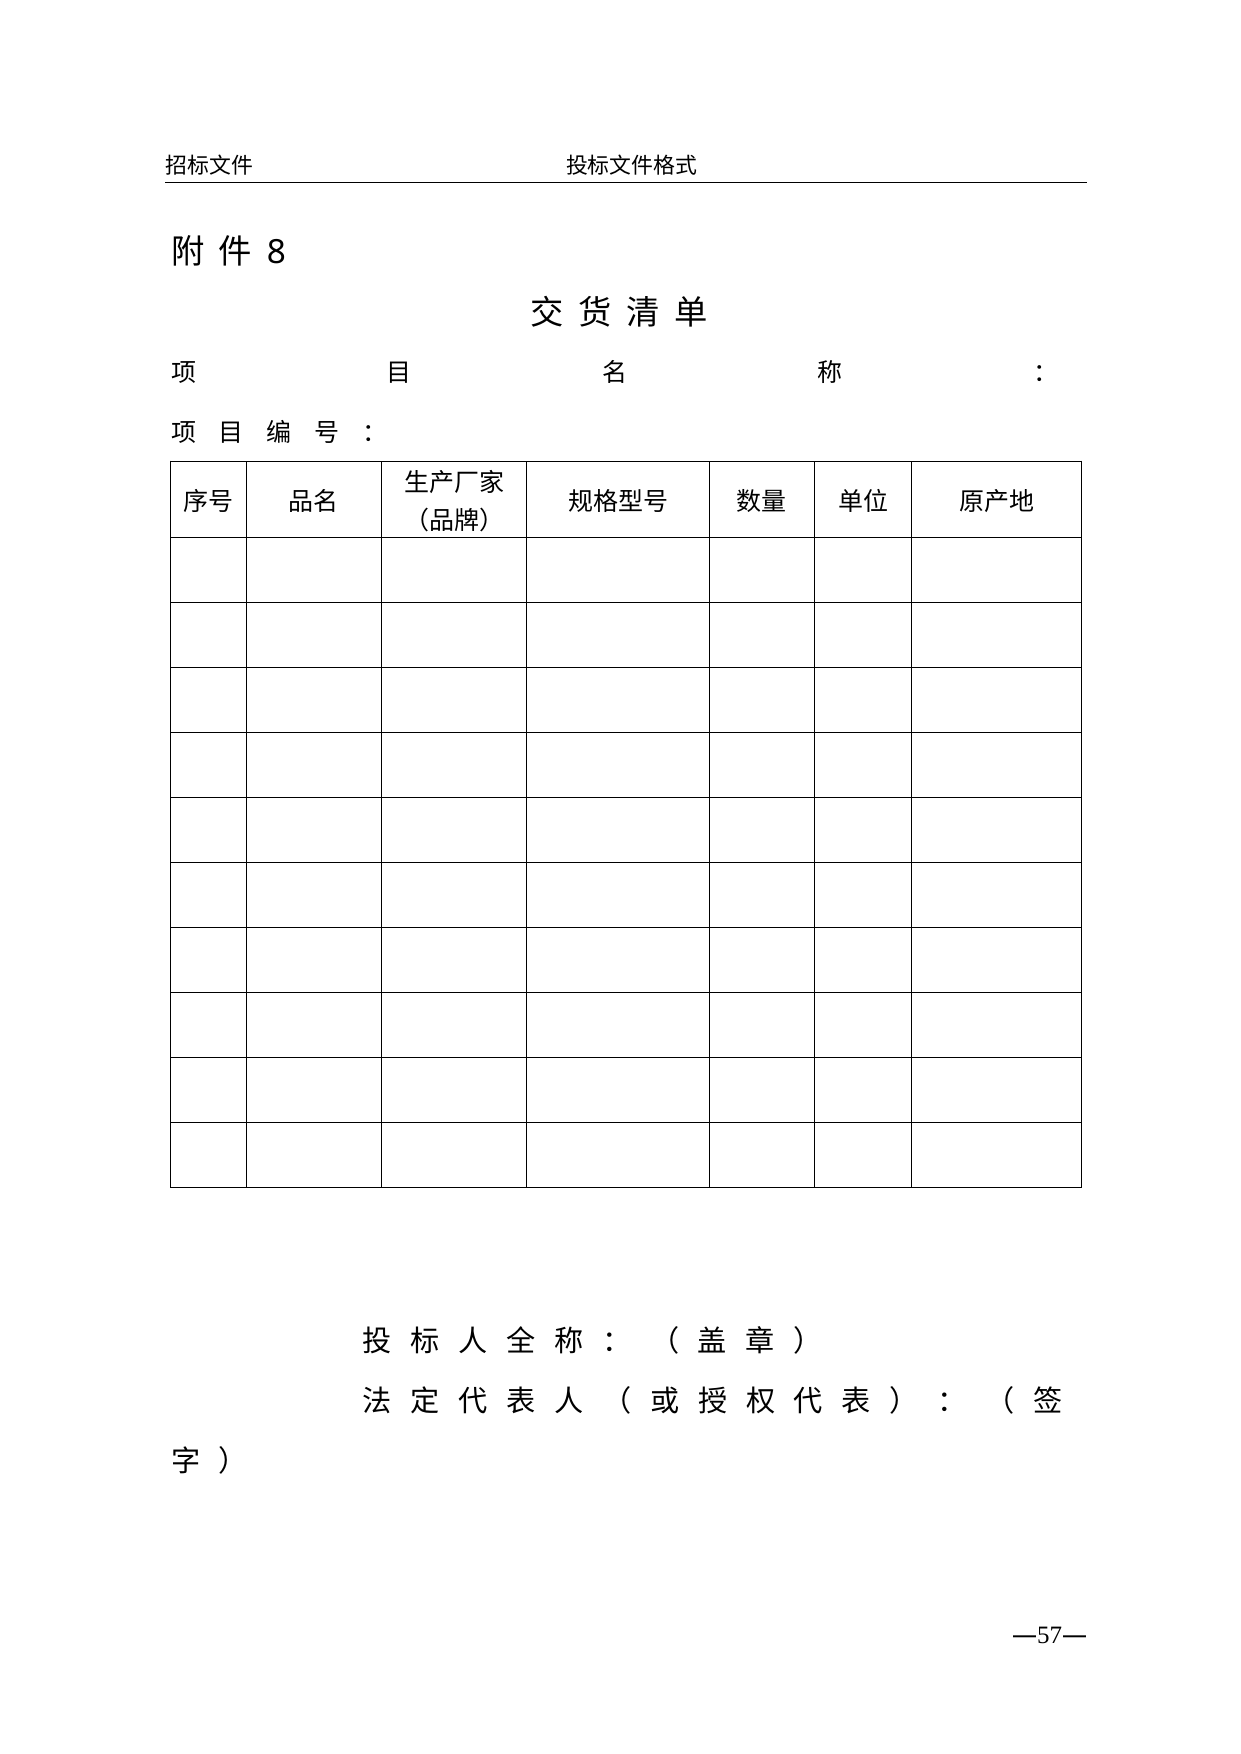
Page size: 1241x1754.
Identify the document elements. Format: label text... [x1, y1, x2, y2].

table_cell [527, 1123, 709, 1187]
table_cell [710, 668, 814, 732]
table_cell [912, 1058, 1081, 1122]
table_cell [171, 993, 246, 1057]
table_header 生产厂家 （品牌） [382, 462, 526, 537]
table_cell [527, 538, 709, 602]
table_cell [171, 798, 246, 862]
table_cell [815, 1123, 911, 1187]
table_cell [710, 1058, 814, 1122]
table_cell [247, 993, 381, 1057]
text 法定代表人（或授权代表）：（签字） [171, 1369, 1081, 1489]
table_cell [171, 863, 246, 927]
table_cell [382, 733, 526, 797]
table_cell [382, 928, 526, 992]
table_header 单位 [815, 462, 911, 537]
table_cell [527, 863, 709, 927]
table_cell [382, 798, 526, 862]
table_cell [247, 668, 381, 732]
table_cell [912, 603, 1081, 667]
table_cell [710, 928, 814, 992]
table_cell [710, 993, 814, 1057]
table_cell [912, 798, 1081, 862]
table_cell [382, 993, 526, 1057]
table_cell [815, 798, 911, 862]
table_cell [710, 538, 814, 602]
text 交货清单 [171, 280, 1081, 340]
text 附件8 [171, 219, 1081, 280]
table_cell [247, 1058, 381, 1122]
table_cell [171, 538, 246, 602]
table_cell [527, 668, 709, 732]
table_cell [912, 538, 1081, 602]
table_cell [912, 1123, 1081, 1187]
table_cell [710, 798, 814, 862]
table_cell [171, 668, 246, 732]
table_cell [815, 668, 911, 732]
table_cell [382, 1123, 526, 1187]
table_cell [710, 733, 814, 797]
table_cell [171, 603, 246, 667]
table_cell [247, 798, 381, 862]
table_cell [815, 538, 911, 602]
table_cell [247, 538, 381, 602]
table_cell [815, 928, 911, 992]
table_cell [815, 863, 911, 927]
table_cell [815, 733, 911, 797]
table_cell [247, 733, 381, 797]
table_cell [710, 863, 814, 927]
table_cell [247, 863, 381, 927]
table_cell [382, 1058, 526, 1122]
table_cell [527, 733, 709, 797]
table_cell [247, 1123, 381, 1187]
table_header 品名 [247, 462, 381, 537]
table_cell [527, 993, 709, 1057]
table_cell [710, 603, 814, 667]
table_cell [382, 603, 526, 667]
table_cell [912, 668, 1081, 732]
table_cell [171, 1123, 246, 1187]
table_cell [527, 1058, 709, 1122]
table_cell [382, 668, 526, 732]
table_cell [247, 603, 381, 667]
table_header 规格型号 [527, 462, 709, 537]
table_cell [527, 798, 709, 862]
table_cell [527, 928, 709, 992]
table_cell [912, 733, 1081, 797]
table_cell [382, 863, 526, 927]
table_cell [912, 928, 1081, 992]
table_cell [527, 603, 709, 667]
table_cell [710, 1123, 814, 1187]
table_cell [171, 928, 246, 992]
table_cell [912, 993, 1081, 1057]
table_cell [815, 603, 911, 667]
text 项目名称： 项目编号： [171, 340, 1081, 461]
table_cell [912, 863, 1081, 927]
table_cell [382, 538, 526, 602]
table_cell [171, 733, 246, 797]
text 投标人全称：（盖章） [171, 1308, 1081, 1369]
table_cell [815, 1058, 911, 1122]
table_cell [247, 928, 381, 992]
table_cell [171, 1058, 246, 1122]
table_cell [815, 993, 911, 1057]
table_header 原产地 [912, 462, 1081, 537]
table_header 数量 [710, 462, 814, 537]
table_header 序号 [171, 462, 246, 537]
